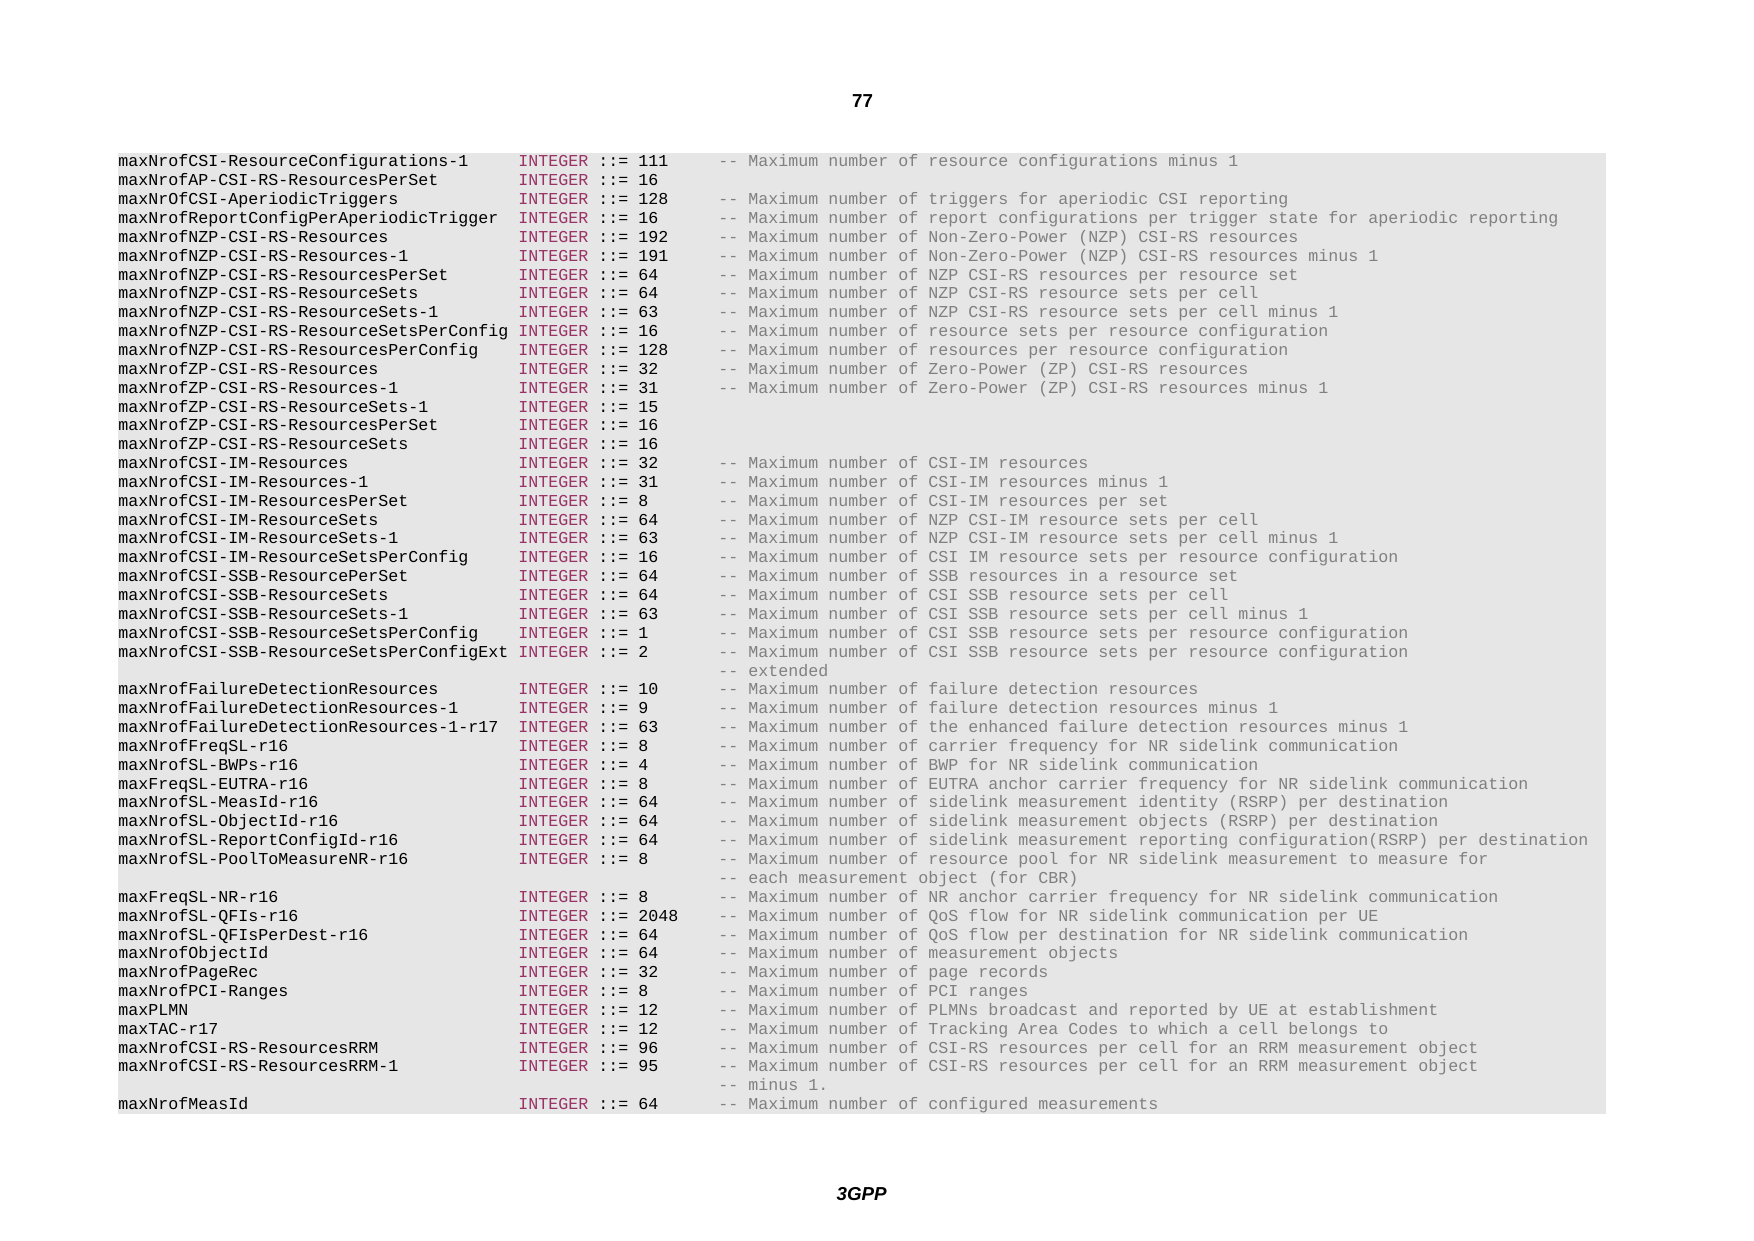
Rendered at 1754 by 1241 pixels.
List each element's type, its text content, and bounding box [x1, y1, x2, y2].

text maxNrofAP-CSI-RS-ResourcesPerSet INTEGER ::= 16 [118, 172, 1606, 191]
text maxNrofObjectId INTEGER ::= 64 -- Maximum number of measurement objects [118, 945, 1606, 964]
text maxNrofZP-CSI-RS-ResourceSets-1 INTEGER ::= 15 [118, 398, 1606, 417]
text maxNrofCSI-ResourceConfigurations-1 INTEGER ::= 111 -- Maximum number of resource configurations minus 1 [118, 153, 1606, 172]
text maxNrofSL-ReportConfigId-r16 INTEGER ::= 64 -- Maximum number of sidelink measurement reporting configuration(RSRP) per destination [118, 832, 1606, 851]
text maxNrofFailureDetectionResources INTEGER ::= 10 -- Maximum number of failure detection resources [118, 681, 1606, 700]
text maxTAC-r17 INTEGER ::= 12 -- Maximum number of Tracking Area Codes to which a cell belongs to [118, 1020, 1606, 1039]
text maxNrofCSI-RS-ResourcesRRM-1 INTEGER ::= 95 -- Maximum number of CSI-RS resources per cell for an RRM measurement object [118, 1058, 1606, 1077]
text maxNrofCSI-SSB-ResourceSets-1 INTEGER ::= 63 -- Maximum number of CSI SSB resource sets per cell minus 1 [118, 606, 1606, 624]
text maxNrofCSI-RS-ResourcesRRM INTEGER ::= 96 -- Maximum number of CSI-RS resources per cell for an RRM measurement object [118, 1039, 1606, 1058]
text maxNrofNZP-CSI-RS-ResourceSets-1 INTEGER ::= 63 -- Maximum number of NZP CSI-RS resource sets per cell minus 1 [118, 304, 1606, 323]
text maxNrofFailureDetectionResources-1 INTEGER ::= 9 -- Maximum number of failure detection resources minus 1 [118, 700, 1606, 719]
text maxNrofNZP-CSI-RS-ResourceSetsPerConfig INTEGER ::= 16 -- Maximum number of resource sets per resource configuration [118, 323, 1606, 342]
text maxNrofZP-CSI-RS-ResourcesPerSet INTEGER ::= 16 [118, 417, 1606, 436]
text -- minus 1. [118, 1077, 1606, 1096]
text maxNrofSL-QFIsPerDest-r16 INTEGER ::= 64 -- Maximum number of QoS flow per destination for NR sidelink communication [118, 926, 1606, 945]
text maxNrofCSI-IM-ResourceSetsPerConfig INTEGER ::= 16 -- Maximum number of CSI IM resource sets per resource configuration [118, 549, 1606, 568]
text maxNrofSL-PoolToMeasureNR-r16 INTEGER ::= 8 -- Maximum number of resource pool for NR sidelink measurement to measure for [118, 851, 1606, 869]
text maxNrofCSI-IM-ResourceSets-1 INTEGER ::= 63 -- Maximum number of NZP CSI-IM resource sets per cell minus 1 [118, 530, 1606, 549]
text maxNrofZP-CSI-RS-Resources INTEGER ::= 32 -- Maximum number of Zero-Power (ZP) CSI-RS resources [118, 360, 1606, 379]
text maxNrOfCSI-AperiodicTriggers INTEGER ::= 128 -- Maximum number of triggers for aperiodic CSI reporting [118, 191, 1606, 209]
text maxNrofCSI-IM-ResourcesPerSet INTEGER ::= 8 -- Maximum number of CSI-IM resources per set [118, 492, 1606, 511]
text maxNrofSL-BWPs-r16 INTEGER ::= 4 -- Maximum number of BWP for NR sidelink communication [118, 756, 1606, 775]
text maxNrofMeasId INTEGER ::= 64 -- Maximum number of configured measurements [118, 1096, 1606, 1114]
text maxPLMN INTEGER ::= 12 -- Maximum number of PLMNs broadcast and reported by UE at establishment [118, 1001, 1606, 1020]
text maxNrofZP-CSI-RS-Resources-1 INTEGER ::= 31 -- Maximum number of Zero-Power (ZP) CSI-RS resources minus 1 [118, 379, 1606, 398]
text maxNrofFailureDetectionResources-1-r17 INTEGER ::= 63 -- Maximum number of the enhanced failure detection resources minus 1 [118, 719, 1606, 737]
text -- extended [118, 662, 1606, 681]
text maxNrofSL-ObjectId-r16 INTEGER ::= 64 -- Maximum number of sidelink measurement objects (RSRP) per destination [118, 813, 1606, 832]
text maxNrofCSI-IM-ResourceSets INTEGER ::= 64 -- Maximum number of NZP CSI-IM resource sets per cell [118, 511, 1606, 530]
text maxNrofNZP-CSI-RS-Resources-1 INTEGER ::= 191 -- Maximum number of Non-Zero-Power (NZP) CSI-RS resources minus 1 [118, 247, 1606, 266]
text maxNrofCSI-IM-Resources-1 INTEGER ::= 31 -- Maximum number of CSI-IM resources minus 1 [118, 473, 1606, 492]
text maxNrofNZP-CSI-RS-ResourcesPerConfig INTEGER ::= 128 -- Maximum number of resources per resource configuration [118, 342, 1606, 360]
text maxNrofCSI-SSB-ResourceSets INTEGER ::= 64 -- Maximum number of CSI SSB resource sets per cell [118, 587, 1606, 606]
text maxNrofPageRec INTEGER ::= 32 -- Maximum number of page records [118, 964, 1606, 983]
text maxNrofSL-MeasId-r16 INTEGER ::= 64 -- Maximum number of sidelink measurement identity (RSRP) per destination [118, 794, 1606, 813]
text maxNrofCSI-SSB-ResourceSetsPerConfigExt INTEGER ::= 2 -- Maximum number of CSI SSB resource sets per resource configuration [118, 643, 1606, 662]
text maxNrofPCI-Ranges INTEGER ::= 8 -- Maximum number of PCI ranges [118, 983, 1606, 1001]
text maxNrofNZP-CSI-RS-Resources INTEGER ::= 192 -- Maximum number of Non-Zero-Power (NZP) CSI-RS resources [118, 228, 1606, 247]
text maxNrofReportConfigPerAperiodicTrigger INTEGER ::= 16 -- Maximum number of report configurations per trigger state for aperiodic reporting [118, 209, 1606, 228]
text maxNrofCSI-IM-Resources INTEGER ::= 32 -- Maximum number of CSI-IM resources [118, 455, 1606, 473]
text maxNrofSL-QFIs-r16 INTEGER ::= 2048 -- Maximum number of QoS flow for NR sidelink communication per UE [118, 907, 1606, 926]
text maxNrofCSI-SSB-ResourceSetsPerConfig INTEGER ::= 1 -- Maximum number of CSI SSB resource sets per resource configuration [118, 624, 1606, 643]
text maxNrofCSI-SSB-ResourcePerSet INTEGER ::= 64 -- Maximum number of SSB resources in a resource set [118, 568, 1606, 587]
text maxFreqSL-EUTRA-r16 INTEGER ::= 8 -- Maximum number of EUTRA anchor carrier frequency for NR sidelink communication [118, 775, 1606, 794]
text maxNrofFreqSL-r16 INTEGER ::= 8 -- Maximum number of carrier frequency for NR sidelink communication [118, 737, 1606, 756]
text maxNrofZP-CSI-RS-ResourceSets INTEGER ::= 16 [118, 436, 1606, 455]
text maxFreqSL-NR-r16 INTEGER ::= 8 -- Maximum number of NR anchor carrier frequency for NR sidelink communication [118, 888, 1606, 907]
text maxNrofNZP-CSI-RS-ResourceSets INTEGER ::= 64 -- Maximum number of NZP CSI-RS resource sets per cell [118, 285, 1606, 304]
text -- each measurement object (for CBR) [118, 869, 1606, 888]
text maxNrofNZP-CSI-RS-ResourcesPerSet INTEGER ::= 64 -- Maximum number of NZP CSI-RS resources per resource set [118, 266, 1606, 285]
